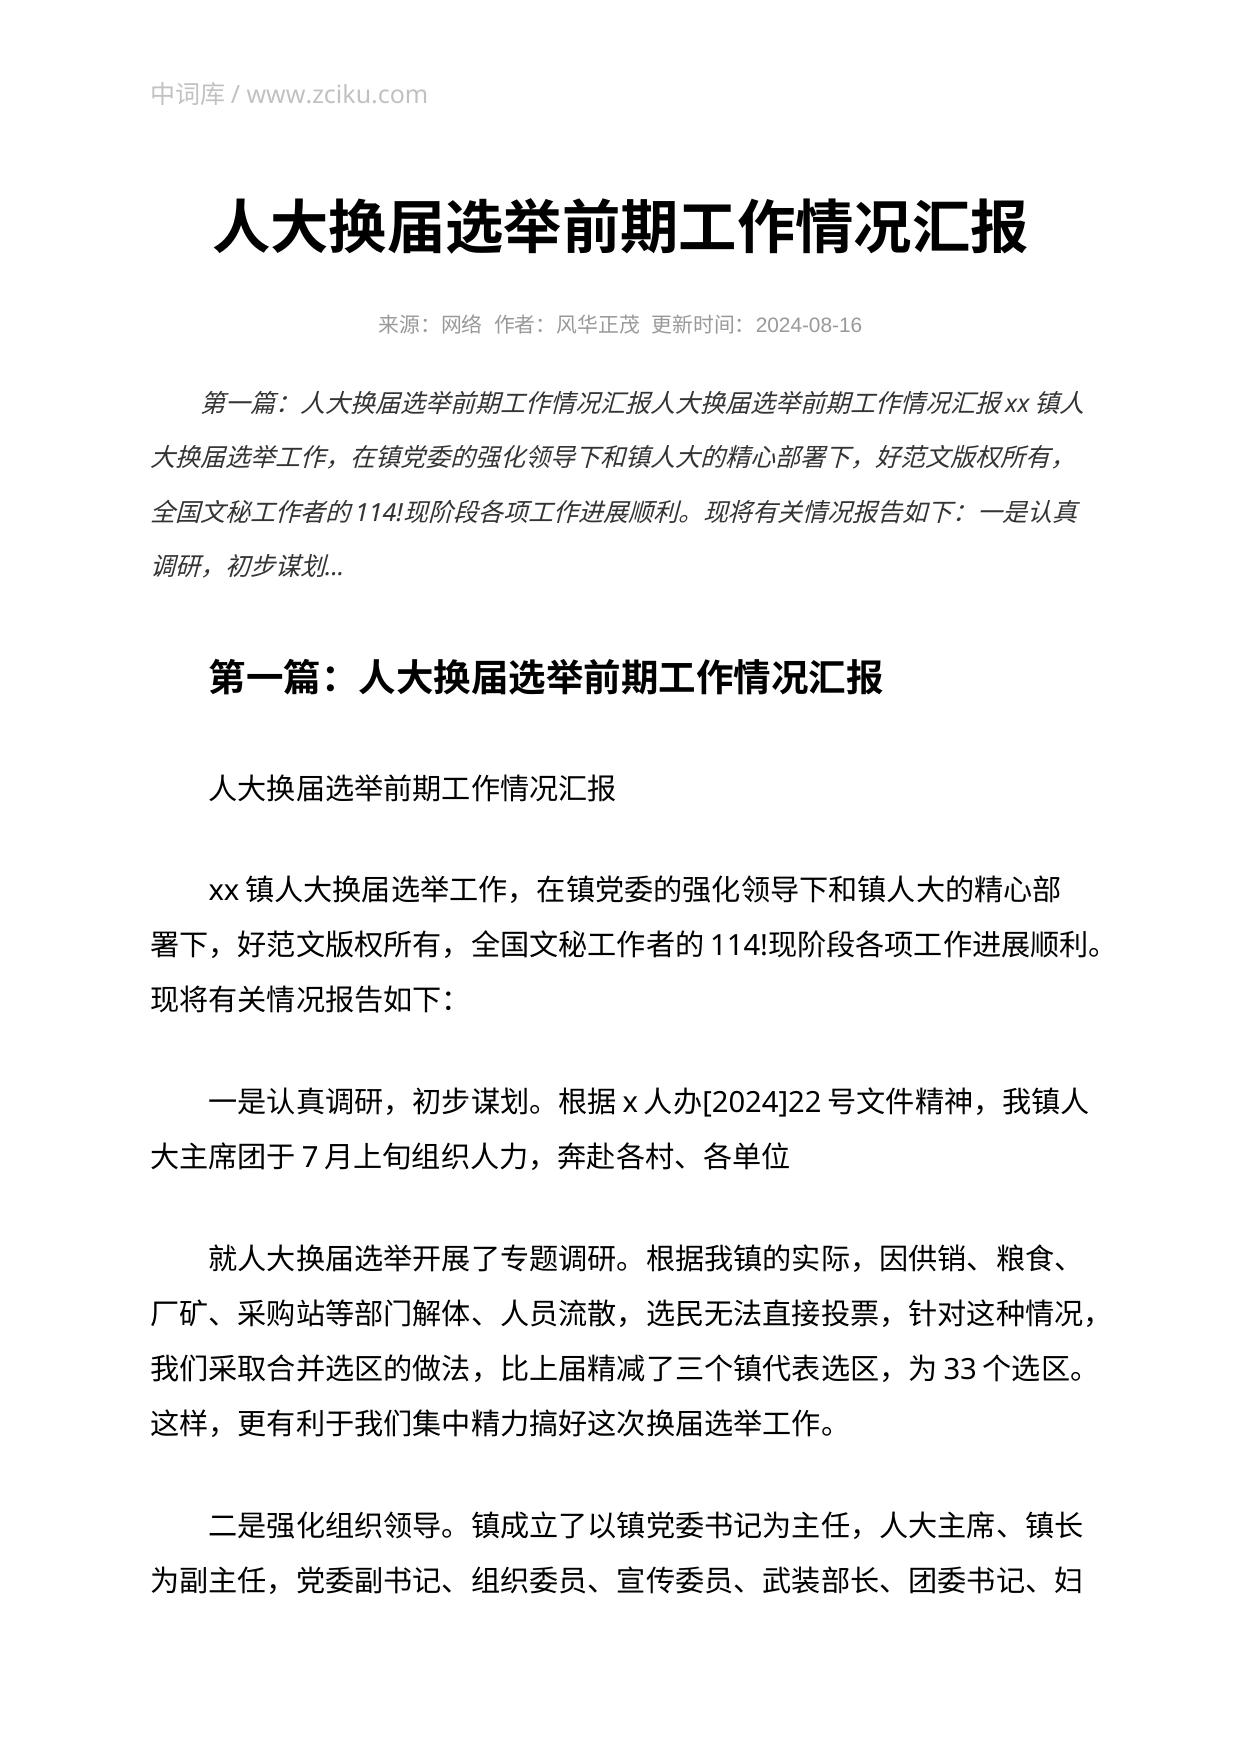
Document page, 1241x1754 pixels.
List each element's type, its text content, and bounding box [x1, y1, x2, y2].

text 来源：网络 作者：风华正茂 更新时间：2024-08-16 [150, 313, 1090, 337]
text 一是认真调研，初步谋划。根据x人办[2024]22号文件精神，我镇人大主席团于7月上旬组织人力，奔赴各村、各单位 [150, 1079, 1090, 1176]
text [150, 1502, 1090, 1599]
text 第一篇：人大换届选举前期工作情况汇报 [150, 648, 1090, 702]
subtitle 人大换届选举前期工作情况汇报 [150, 181, 1090, 266]
text 第一篇：人大换届选举前期工作情况汇报人大换届选举前期工作情况汇报xx镇人大换届选举工作，在镇党委的强化领导下和镇人大的精心部署下，好范文版权所有，全国文秘工作者的114!现阶段各项工作进展顺利。现将有关情况报告如下：一是认真调研，初步谋划... [150, 383, 1090, 583]
text 人大换届选举前期工作情况汇报 [150, 765, 1090, 807]
text 就人大换届选举开展了专题调研。根据我镇的实际，因供销、粮食、厂矿、采购站等部门解体、人员流散，选民无法直接投票，针对这种情况，我们采取合并选区的做法，比上届精减了三个镇代表选区，为33个选区。这样，更有利于我们集中精力搞好这次换届选举工作。 [150, 1236, 1090, 1443]
text xx镇人大换届选举工作，在镇党委的强化领导下和镇人大的精心部署下，好范文版权所有，全国文秘工作者的114!现阶段各项工作进展顺利。现将有关情况报告如下： [150, 867, 1090, 1019]
